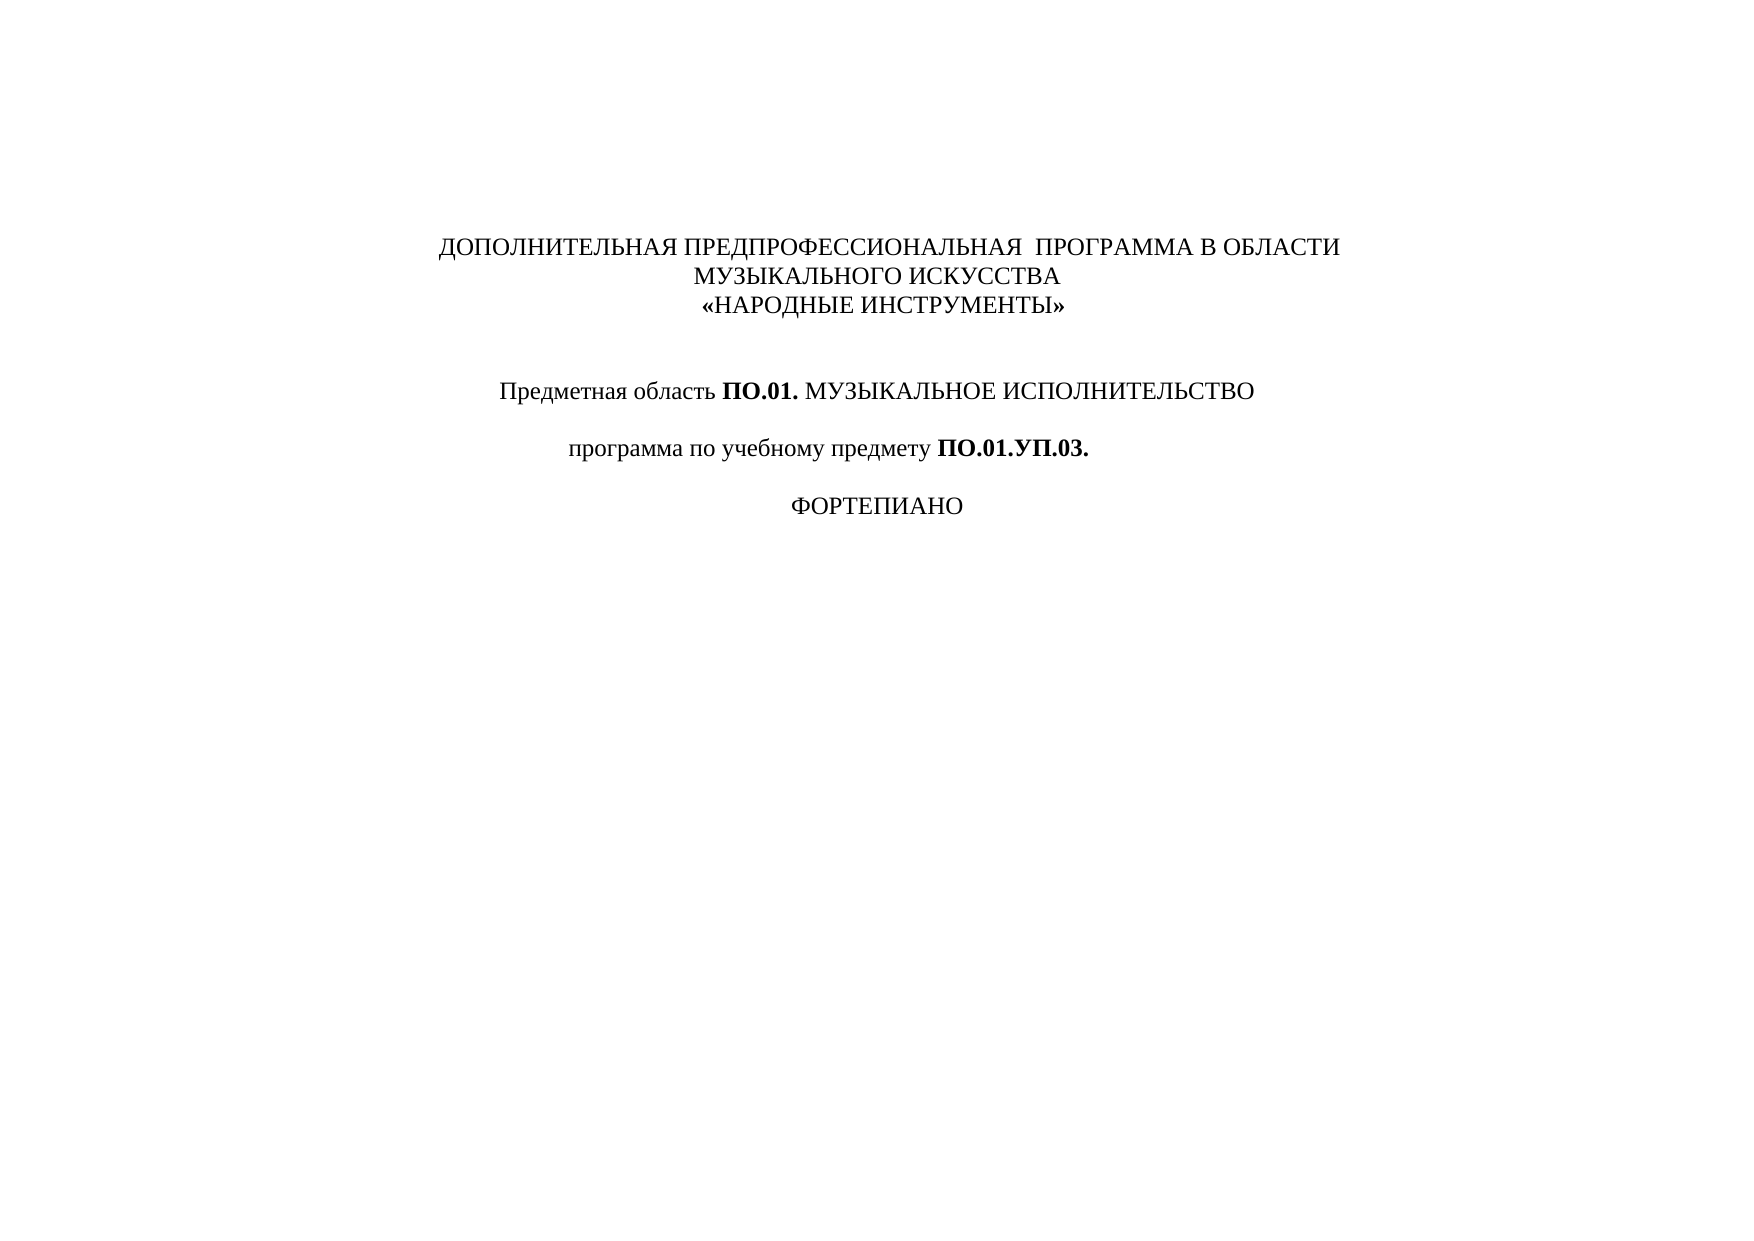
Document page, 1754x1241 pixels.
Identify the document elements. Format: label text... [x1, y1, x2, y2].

text МУЗЫКАЛЬНОГО ИСКУССТВА [118, 261, 1636, 290]
text Предметная область ПО.01. МУЗЫКАЛЬНОЕ ИСПОЛНИТЕЛЬСТВО [118, 376, 1636, 405]
text ФОРТЕПИАНО [118, 491, 1636, 520]
text программа по учебному предмету ПО.01.УП.03. [15, 433, 1636, 462]
text ДОПОЛНИТЕЛЬНАЯ ПРЕДПРОФЕССИОНАЛЬНАЯ ПРОГРАММА В ОБЛАСТИ [118, 232, 1636, 261]
text «НАРОДНЫЕ ИНСТРУМЕНТЫ» [118, 290, 1636, 318]
